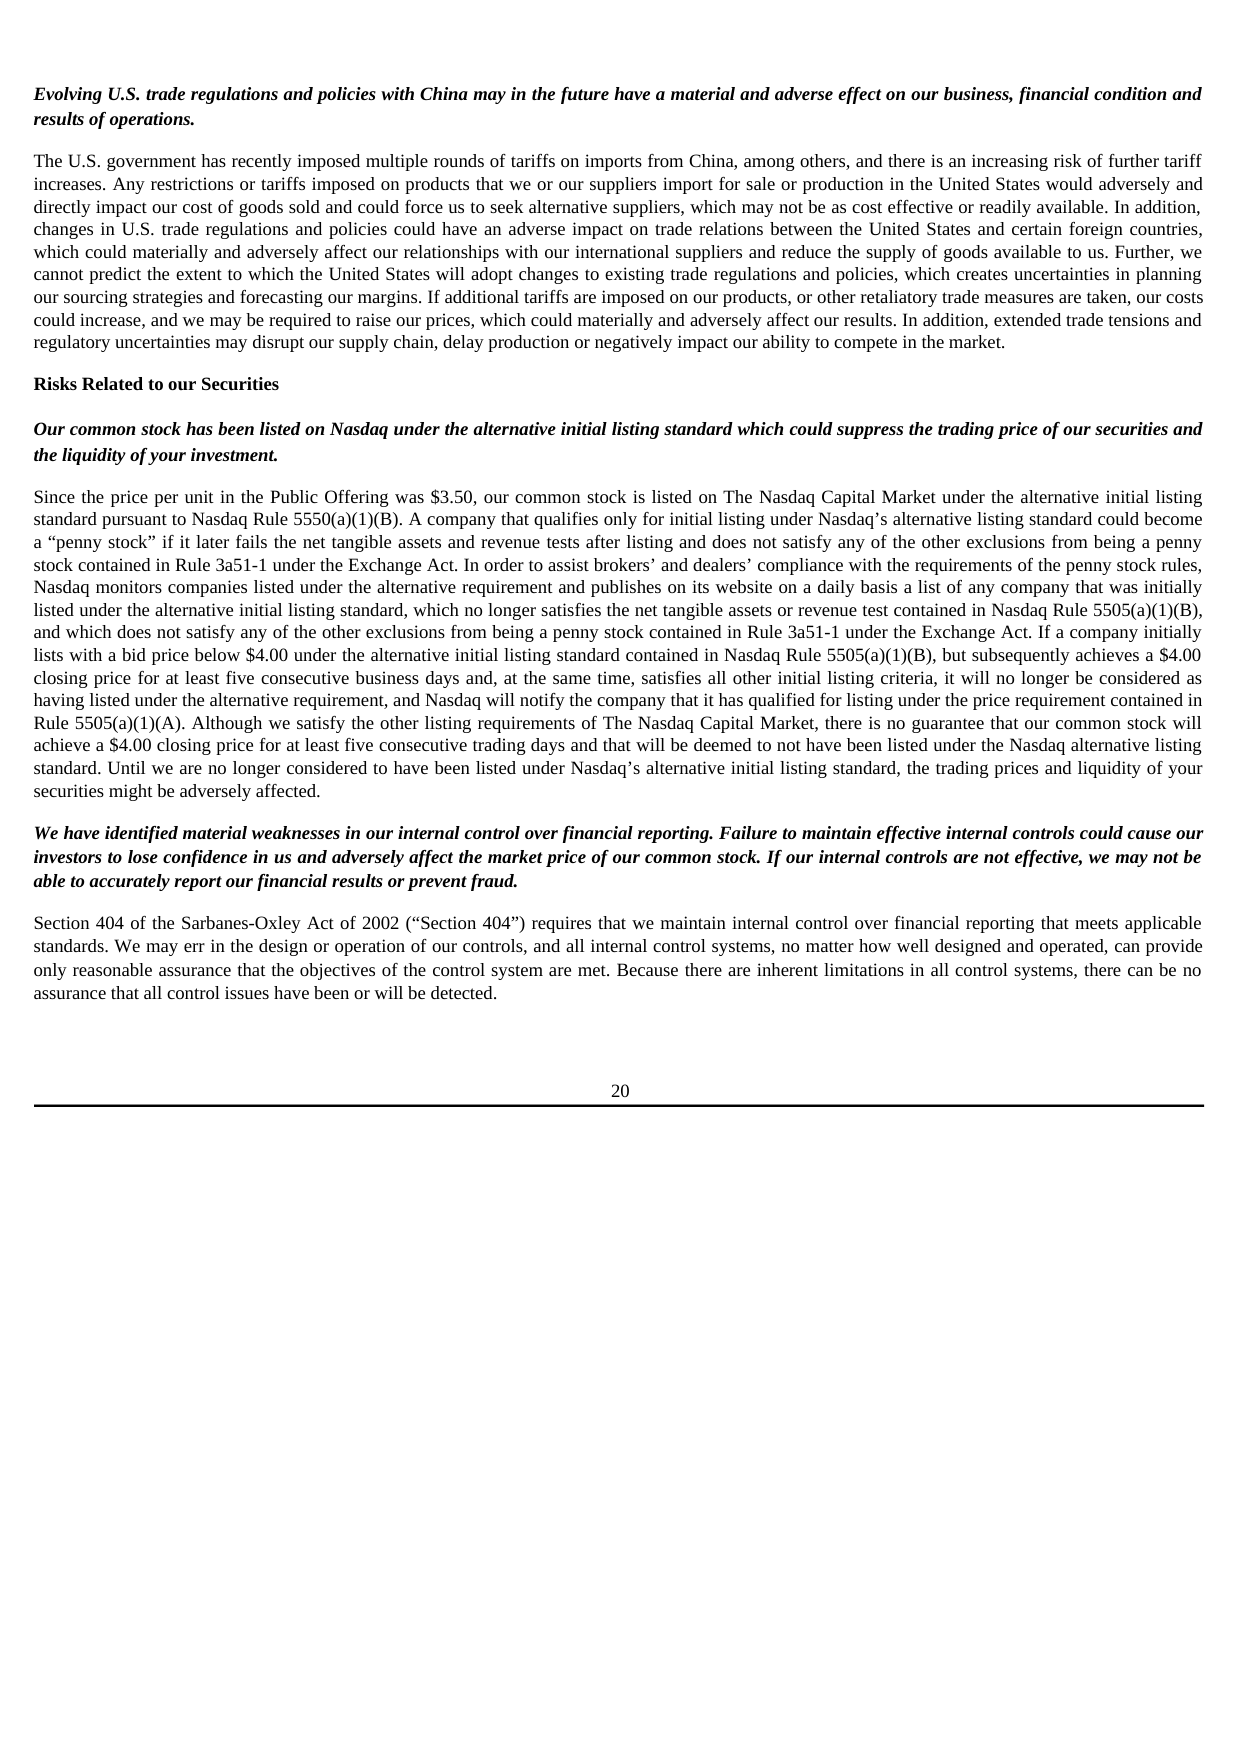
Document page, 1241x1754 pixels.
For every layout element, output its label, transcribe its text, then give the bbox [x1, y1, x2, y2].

text We have identified material weaknesses in our internal control over financial reporting. Failure to maintain effective internal controls could cause our investors to lose confidence in us and adversely affect the market price of our common stock. If our internal controls are not effective, we may not be able to accurately report our financial results or prevent fraud. [33, 822, 1205, 892]
text 20 [33, 1080, 1207, 1102]
text Since the price per unit in the Public Offering was $3.50, our common stock is listed on The Nasdaq Capital Market under the alternative initial listing standard pursuant to Nasdaq Rule 5550(a)(1)(B). A company that qualifies only for initial listing under Nasdaq’s alternative listing standard could become a “penny stock” if it later fails the net tangible assets and revenue tests after listing and does not satisfy any of the other exclusions from being a penny stock contained in Rule 3a51-1 under the Exchange Act. In order to assist brokers’ and dealers’ compliance with the requirements of the penny stock rules, Nasdaq monitors companies listed under the alternative requirement and publishes on its website on a daily basis a list of any company that was initially listed under the alternative initial listing standard, which no longer satisfies the net tangible assets or revenue test contained in Nasdaq Rule 5505(a)(1)(B), and which does not satisfy any of the other exclusions from being a penny stock contained in Rule 3a51-1 under the Exchange Act. If a company initially lists with a bid price below $4.00 under the alternative initial listing standard contained in Nasdaq Rule 5505(a)(1)(B), but subsequently achieves a $4.00 closing price for at least five consecutive business days and, at the same time, satisfies all other initial listing criteria, it will no longer be considered as having listed under the alternative requirement, and Nasdaq will notify the company that it has qualified for listing under the price requirement contained in Rule 5505(a)(1)(A). Although we satisfy the other listing requirements of The Nasdaq Capital Market, there is no guarantee that our common stock will achieve a $4.00 closing price for at least five consecutive trading days and that will be deemed to not have been listed under the Nasdaq alternative listing standard. Until we are no longer considered to have been listed under Nasdaq’s alternative initial listing standard, the trading prices and liquidity of your securities might be adversely affected. [33, 486, 1205, 801]
text The U.S. government has recently imposed multiple rounds of tariffs on imports from China, among others, and there is an increasing risk of further tariff increases. Any restrictions or tariffs imposed on products that we or our suppliers import for sale or production in the United States would adversely and directly impact our cost of goods sold and could force us to seek alternative suppliers, which may not be as cost effective or readily available. In addition, changes in U.S. trade regulations and policies could have an adverse impact on trade relations between the United States and certain foreign countries, which could materially and adversely affect our relationships with our international suppliers and reduce the supply of goods available to us. Further, we cannot predict the extent to which the United States will adopt changes to existing trade regulations and policies, which creates uncertainties in planning our sourcing strategies and forecasting our margins. If additional tariffs are imposed on our products, or other retaliatory trade measures are taken, our costs could increase, and we may be required to raise our prices, which could materially and adversely affect our results. In addition, extended trade tensions and regulatory uncertainties may disrupt our supply chain, delay production or negatively impact our ability to compete in the market. [33, 150, 1205, 353]
text Section 404 of the Sarbanes-Oxley Act of 2002 (“Section 404”) requires that we maintain internal control over financial reporting that meets applicable standards. We may err in the design or operation of our controls, and all internal control systems, no matter how well designed and operated, can provide only reasonable assurance that the objectives of the control system are met. Because there are inherent limitations in all control systems, there can be no assurance that all control issues have been or will be detected. [33, 912, 1205, 1003]
text Our common stock has been listed on Nasdaq under the alternative initial listing standard which could suppress the trading price of our securities and the liquidity of your investment. [33, 418, 1205, 465]
text Evolving U.S. trade regulations and policies with China may in the future have a material and adverse effect on our business, financial condition and results of operations. [33, 82, 1205, 130]
text Risks Related to our Securities [33, 373, 1205, 394]
